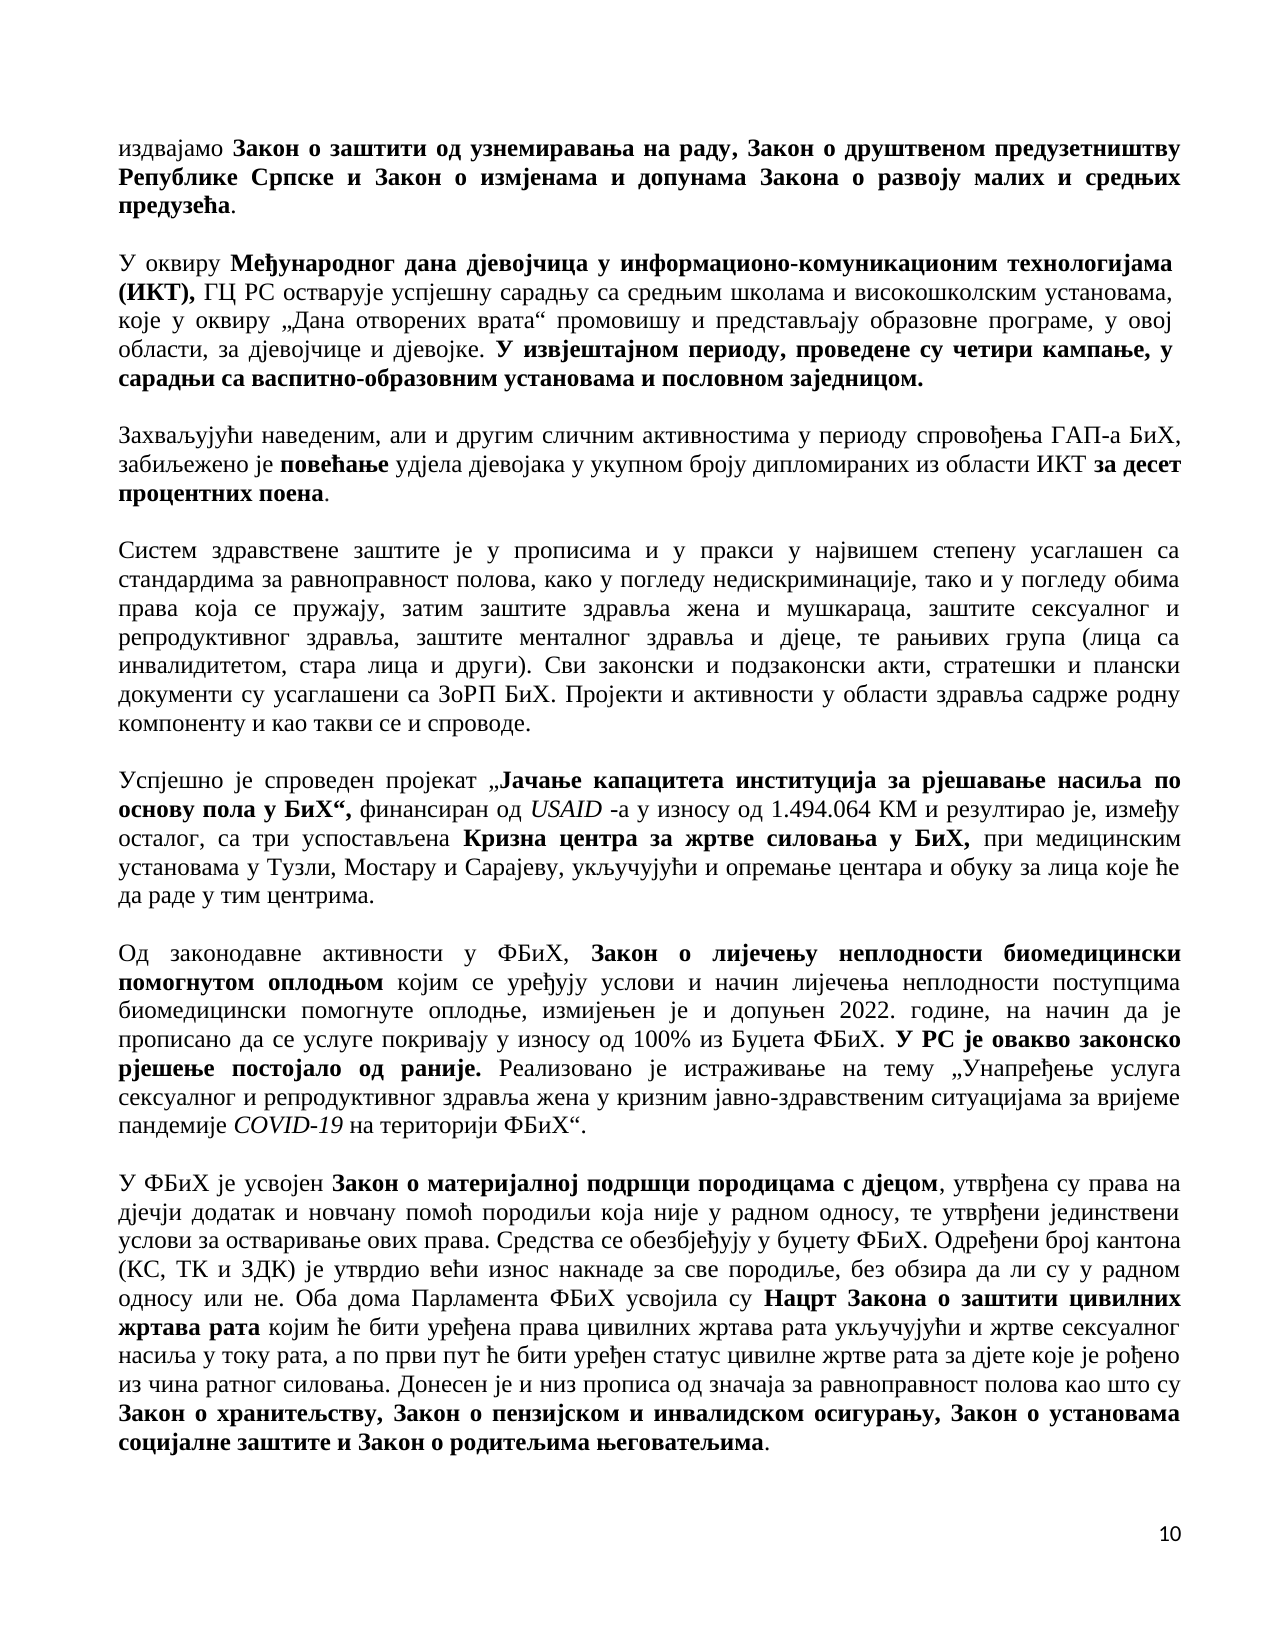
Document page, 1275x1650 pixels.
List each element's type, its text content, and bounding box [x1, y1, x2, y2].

text У оквиру Међународног дана дјевојчица у информационо-комуникационим технологијама (ИКТ), ГЦ РС остварује успјешну сарадњу са средњим школама и високошколским установама, које у оквиру „Дана отворених врата“ промовишу и представљају образовне програме, у овој области, за дјевојчице и дјевојке. У извјештајном периоду, проведене су четири кампање, у сарадњи са васпитно-образовним установама и пословном заједницом. [118, 248, 1173, 392]
text Од законодавне активности у ФБиХ, Закон о лијечењу неплодности биомедицински помогнутом оплодњом којим се уређују услови и начин лијечења неплодности поступцима биомедицински помогнуте оплодње, измијењен је и допуњен 2022. године, на начин да је прописано да се услуге покривају у износу од 100% из Буџета ФБиХ. У РС је овакво законско рјешење постојало од раније. Реализовано је истраживање на тему „Унапређење услуга сексуалног и репродуктивног здравља жена у кризним јавно-здравственим ситуацијама за вријеме пандемије COVID-19 на територији ФБиХ“. [118, 938, 1181, 1139]
text Успјешно је спроведен пројекат „Јачање капацитета институција за рјешавање насиља по основу пола у БиХ“, финансиран од USAID -а у износу од 1.494.064 КМ и резултирао је, између осталог, са три успостављена Кризна центра за жртве силовања у БиХ, при медицинским установама у Тузли, Мостару и Сарајеву, укључујући и опремање центара и обуку за лица које ће да раде у тим центрима. [118, 765, 1181, 909]
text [118, 133, 1181, 219]
text Систем здравствене заштите је у прописима и у пракси у највишем степену усаглашен са стандардима за равноправност полова, како у погледу недискриминације, тако и у погледу обима права која се пружају, затим заштите здравља жена и мушкараца, заштите сексуалног и репродуктивног здравља, заштите менталног здравља и дјеце, те рањивих група (лица са инвалидитетом, стара лица и други). Сви законски и подзаконски акти, стратешки и плански документи су усаглашени са ЗоРП БиХ. Пројекти и активности у области здравља садрже родну компоненту и као такви се и спроводе. [118, 535, 1181, 737]
text Захваљујући наведеним, али и другим сличним активностима у периоду спровођења ГАП-а БиХ, забиљежено је повећање удјела дјевојака у укупном броју дипломираних из области ИКТ за десет процентних поена. [118, 420, 1181, 507]
text У ФБиХ је усвојен Закон о материјалној подршци породицама с дјецом, утврђена су права на дјечји додатак и новчану помоћ породиљи која није у радном односу, те утврђени јединствени услови за остваривање ових права. Средства се обезбјеђују у буџету ФБиХ. Одређени број кантона (КС, ТК и ЗДК) је утврдио већи износ накнаде за све породиље, без обзира да ли су у радном односу или не. Оба дома Парламента ФБиХ усвојила су Нацрт Закона о заштити цивилних жртава рата којим ће бити уређена права цивилних жртава рата укључујући и жртве сексуалног насиља у току рата, а по први пут ће бити уређен статус цивилне жртве рата за дјете које је рођено из чина ратног силовања. Донесен је и низ прописа од значаја за равноправност полова као што су Закон о хранитељству, Закон о пензијском и инвалидском осигурању, Закон о установама социјалне заштите и Закон о родитељима његоватељима. [118, 1168, 1181, 1455]
